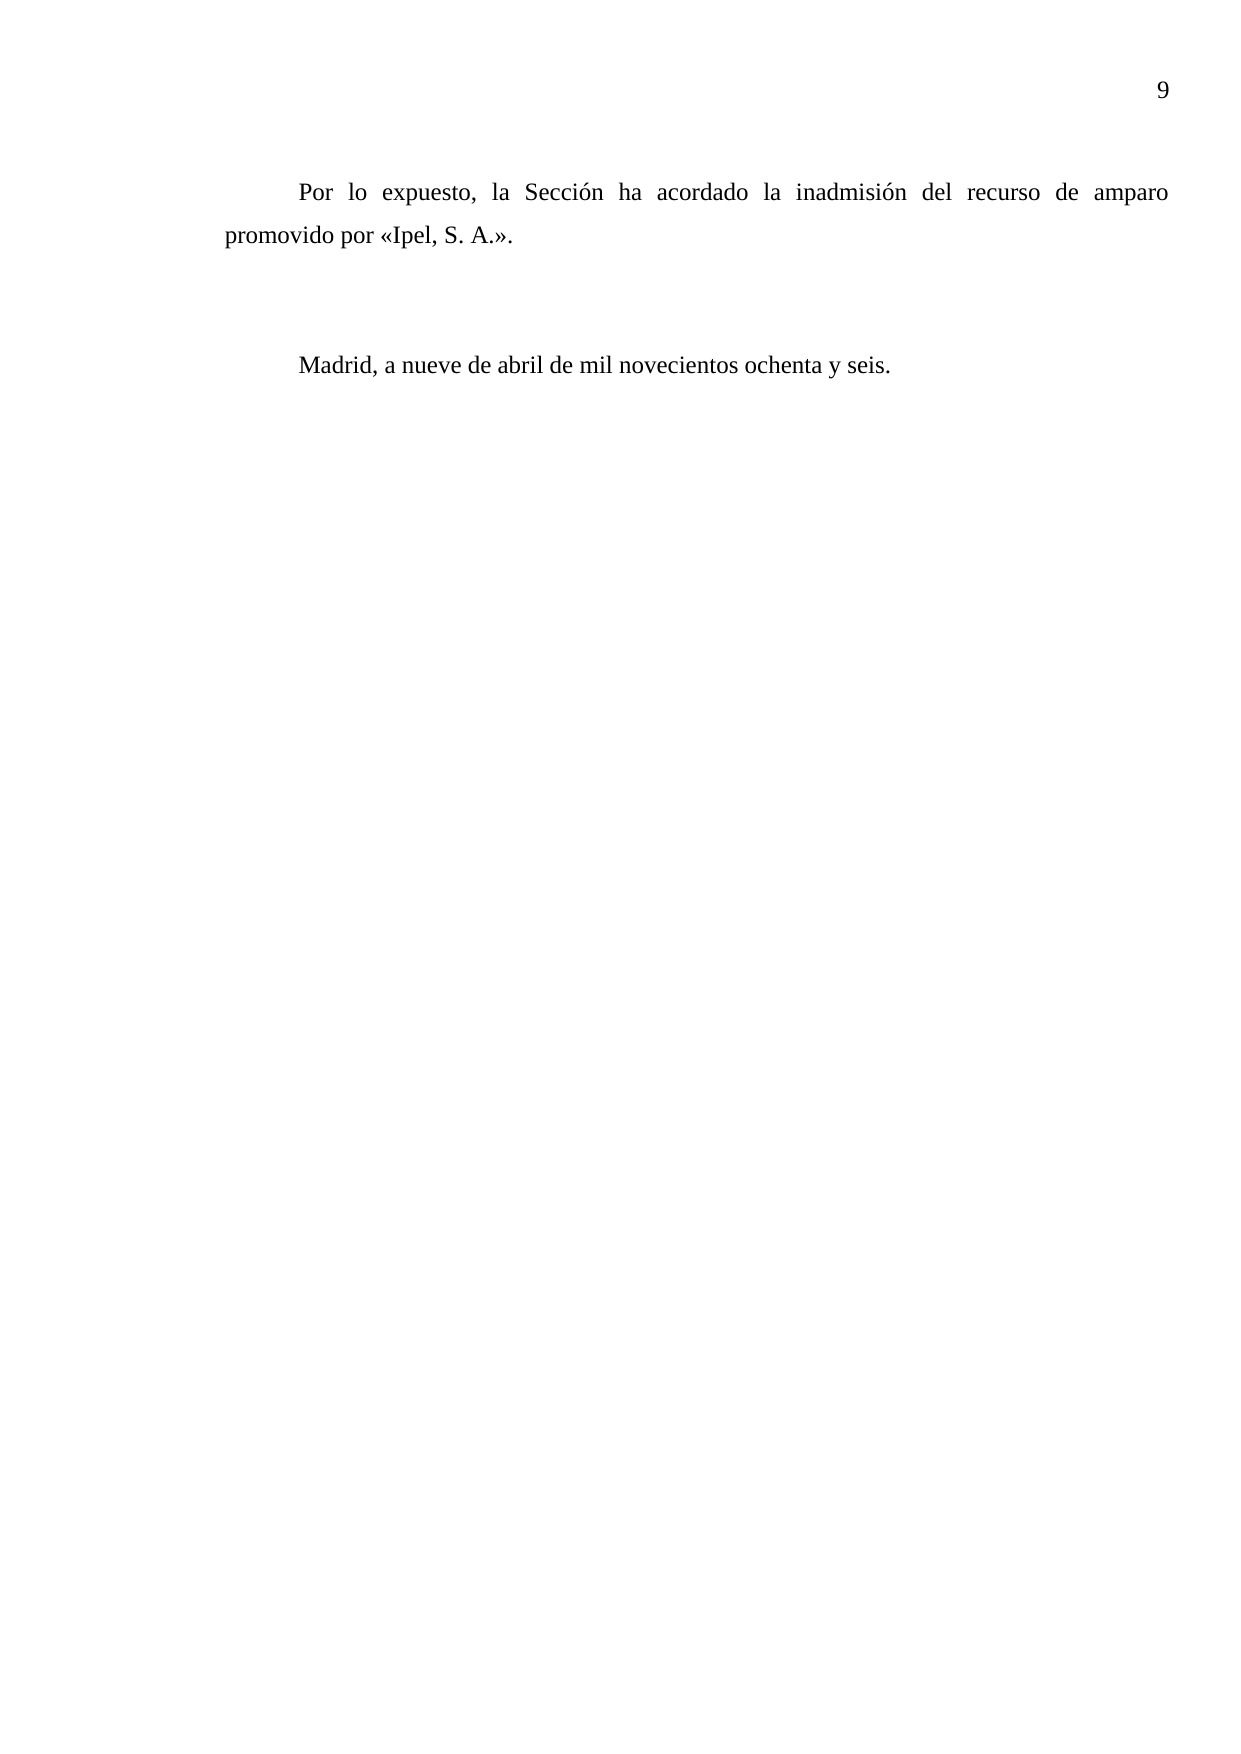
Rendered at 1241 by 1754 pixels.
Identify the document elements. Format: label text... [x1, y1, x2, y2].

text Por lo expuesto, la Sección ha acordado la inadmisión del recurso de amparo promovido por «Ipel, S. A.». [224, 177, 1169, 249]
text Madrid, a nueve de abril de mil novecientos ochenta y seis. [224, 350, 1169, 378]
